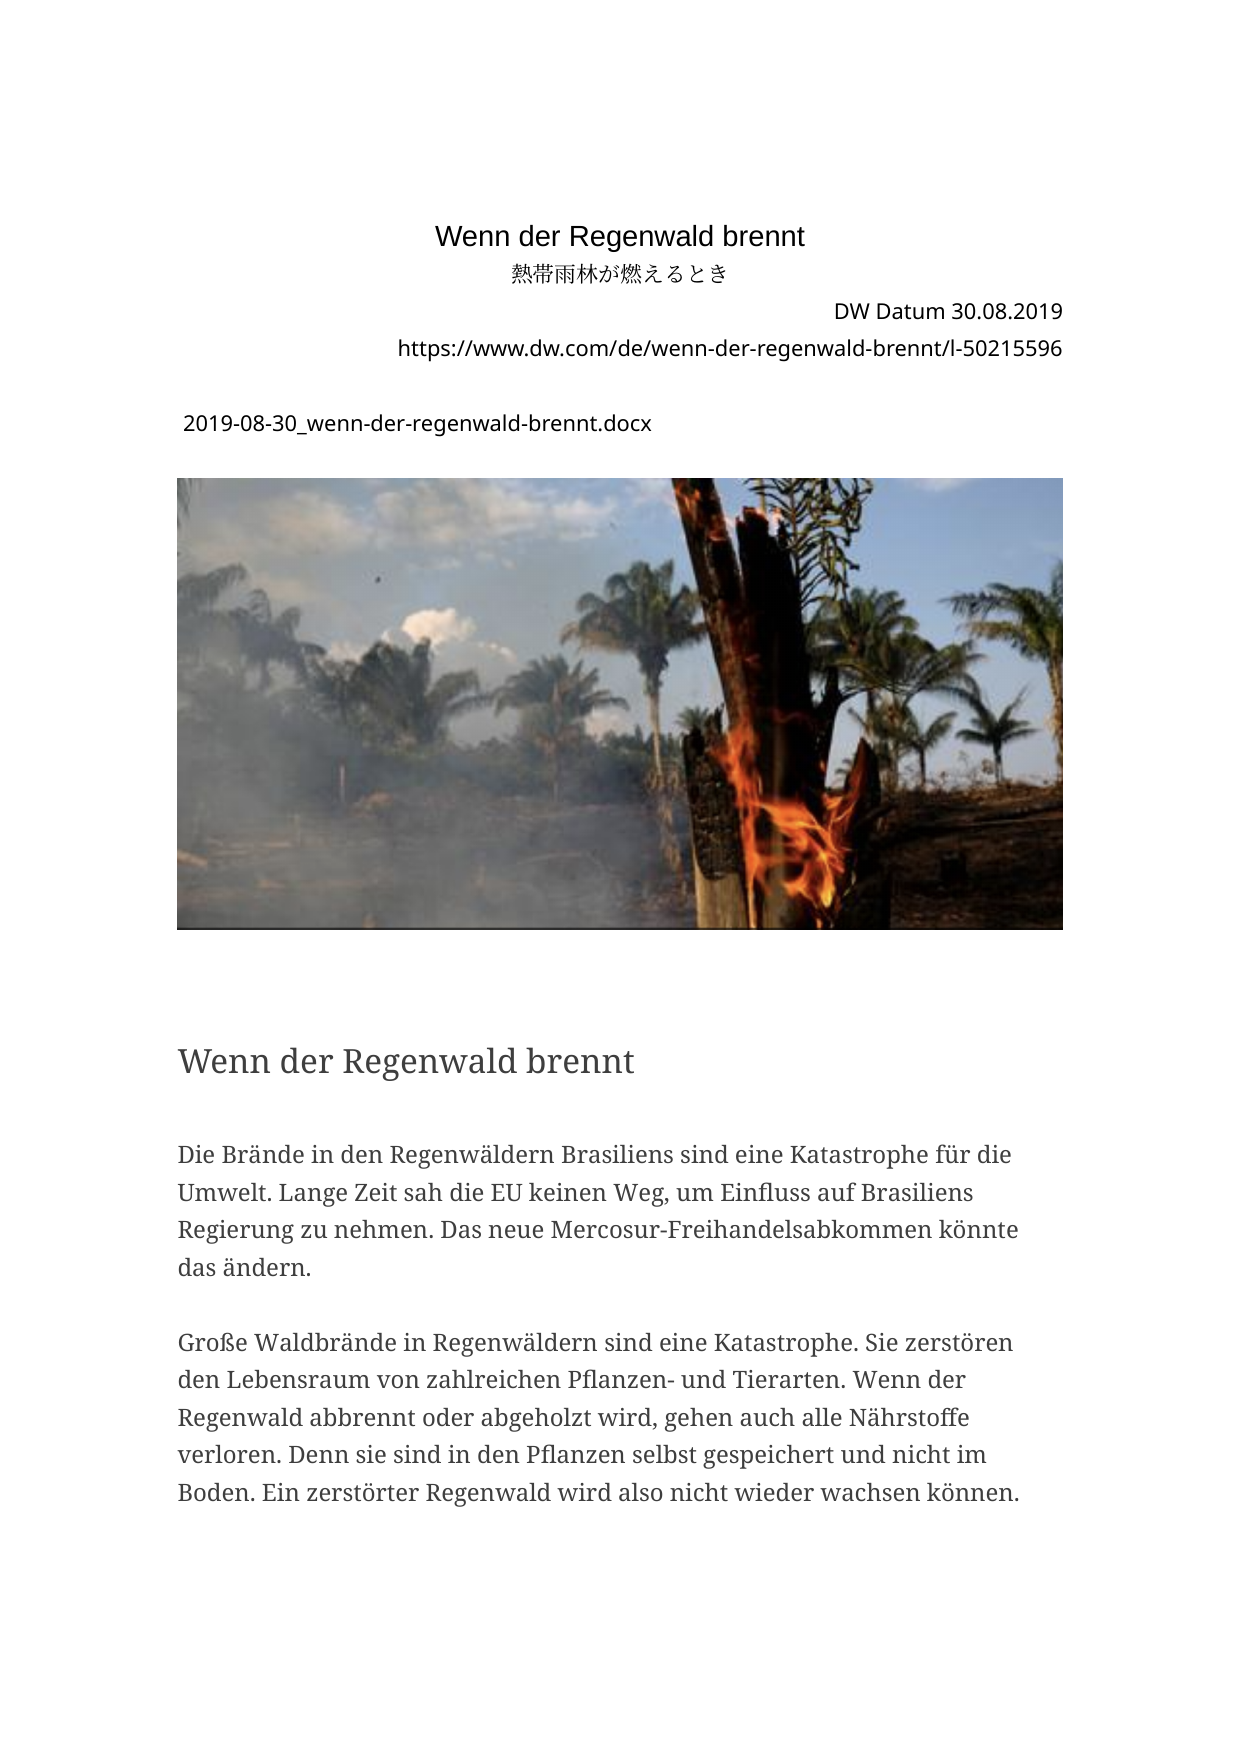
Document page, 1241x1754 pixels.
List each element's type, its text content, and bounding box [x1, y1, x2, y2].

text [177, 1323, 1063, 1511]
text Wenn der Regenwald brennt [177, 217, 1063, 254]
text 2019-08-30_wenn-der-regenwald-brennt.docx [177, 404, 1063, 442]
subtitle Wenn der Regenwald brennt [177, 1023, 1063, 1098]
picture [177, 478, 1063, 930]
text Die Brände in den Regenwäldern Brasiliens sind eine Katastrophe für die Umwelt. Lange Zeit sah die EU keinen Weg, um Einfluss auf Brasiliens Regierung zu nehmen. Das neue Mercosur-Freihandelsabkommen könnte das ändern. [177, 1136, 1063, 1286]
text 熱帯雨林が燃えるとき [177, 254, 1063, 292]
text https://www.dw.com/de/wenn-der-regenwald-brennt/l-50215596 [177, 329, 1063, 367]
text DW Datum 30.08.2019 [177, 292, 1063, 329]
